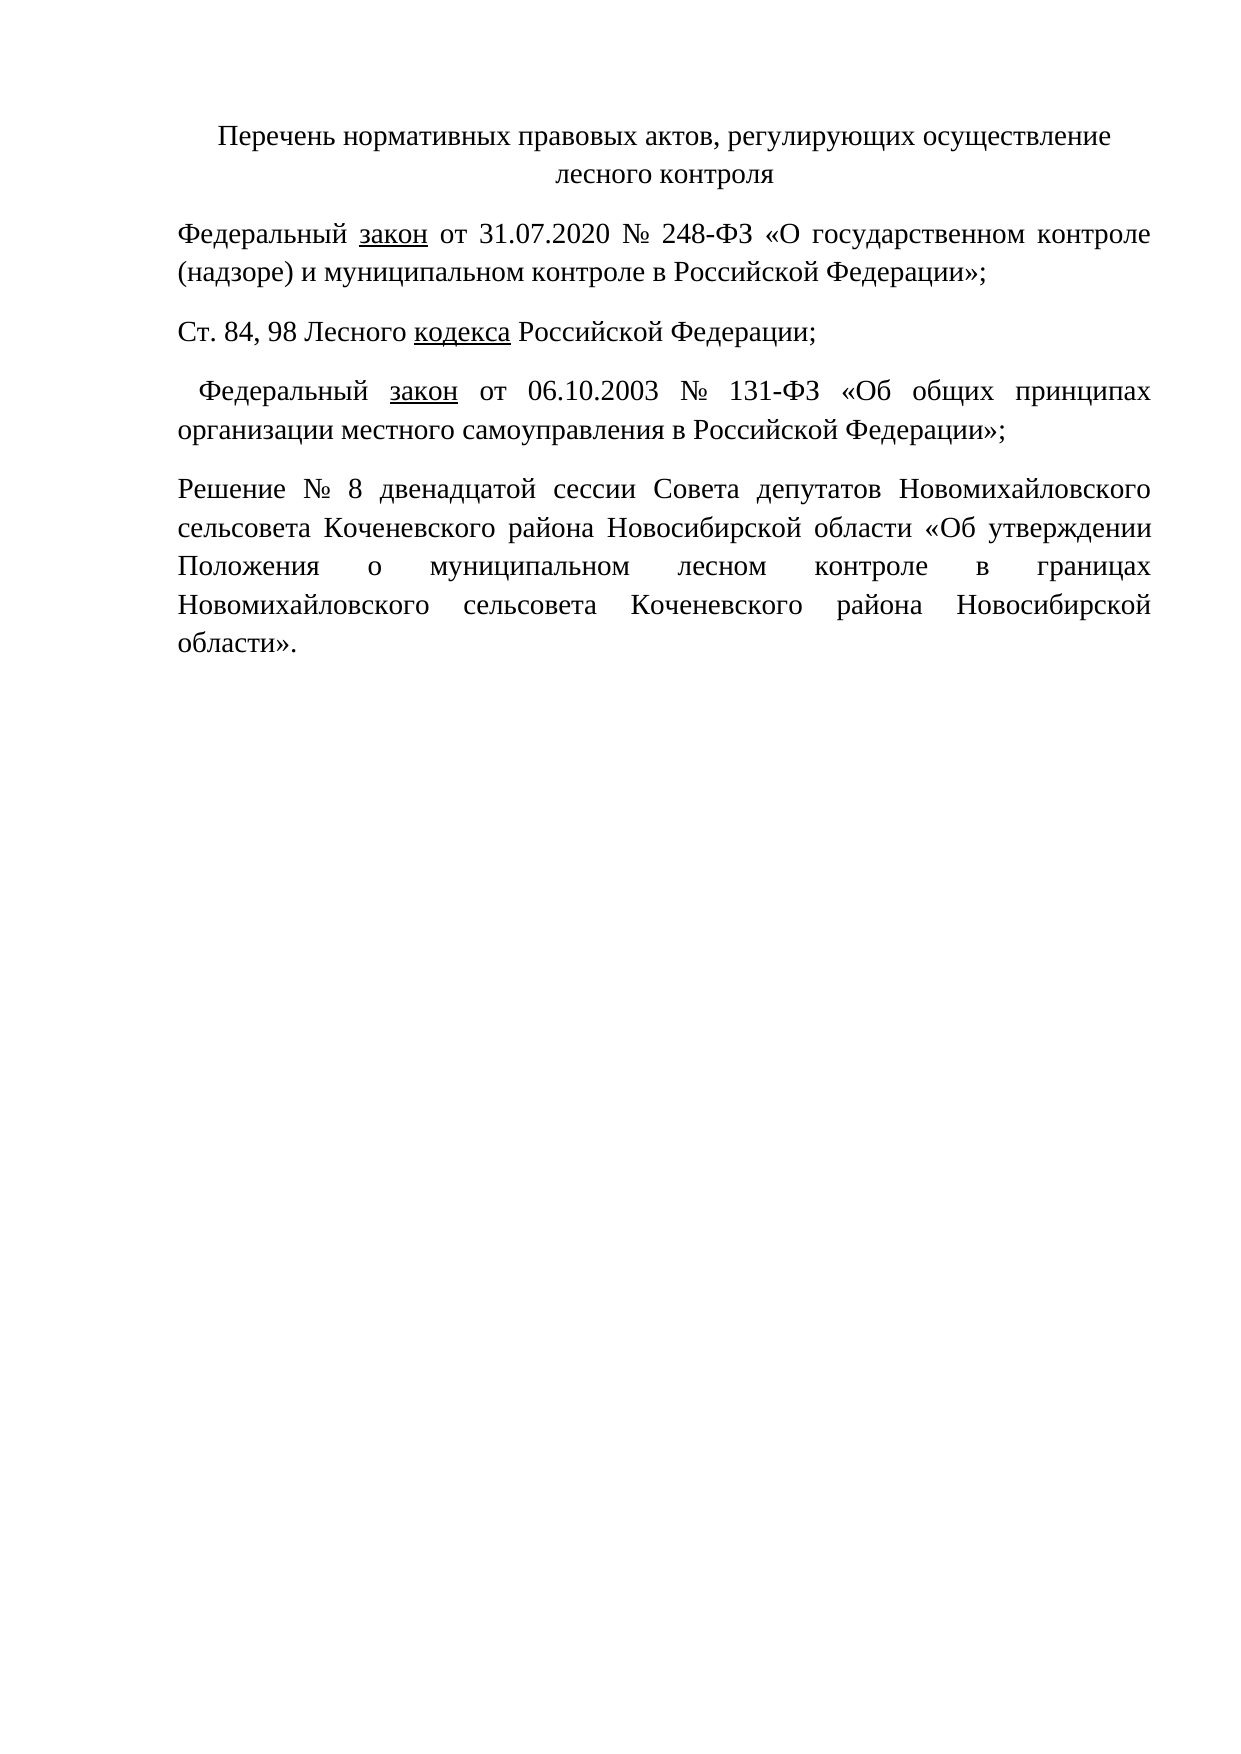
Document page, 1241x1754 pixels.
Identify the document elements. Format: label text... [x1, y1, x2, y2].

text Федеральный закон от 06.10.2003 № 131-ФЗ «Об общих принципах организации местного самоуправления в Российской Федерации»; [177, 373, 1152, 445]
text Решение № 8 двенадцатой сессии Совета депутатов Новомихайловского сельсовета Коченевского района Новосибирской области «Об утверждении Положения о муниципальном лесном контроле в границах Новомихайловского сельсовета Коченевского района Новосибирской области». [177, 471, 1152, 659]
text Перечень нормативных правовых актов, регулирующих осуществление лесного контроля [177, 118, 1152, 190]
text Ст. 84, 98 Лесного кодекса Российской Федерации; [177, 314, 1152, 347]
text Федеральный закон от 31.07.2020 № 248-ФЗ «О государственном контроле (надзоре) и муниципальном контроле в Российской Федерации»; [177, 216, 1152, 288]
